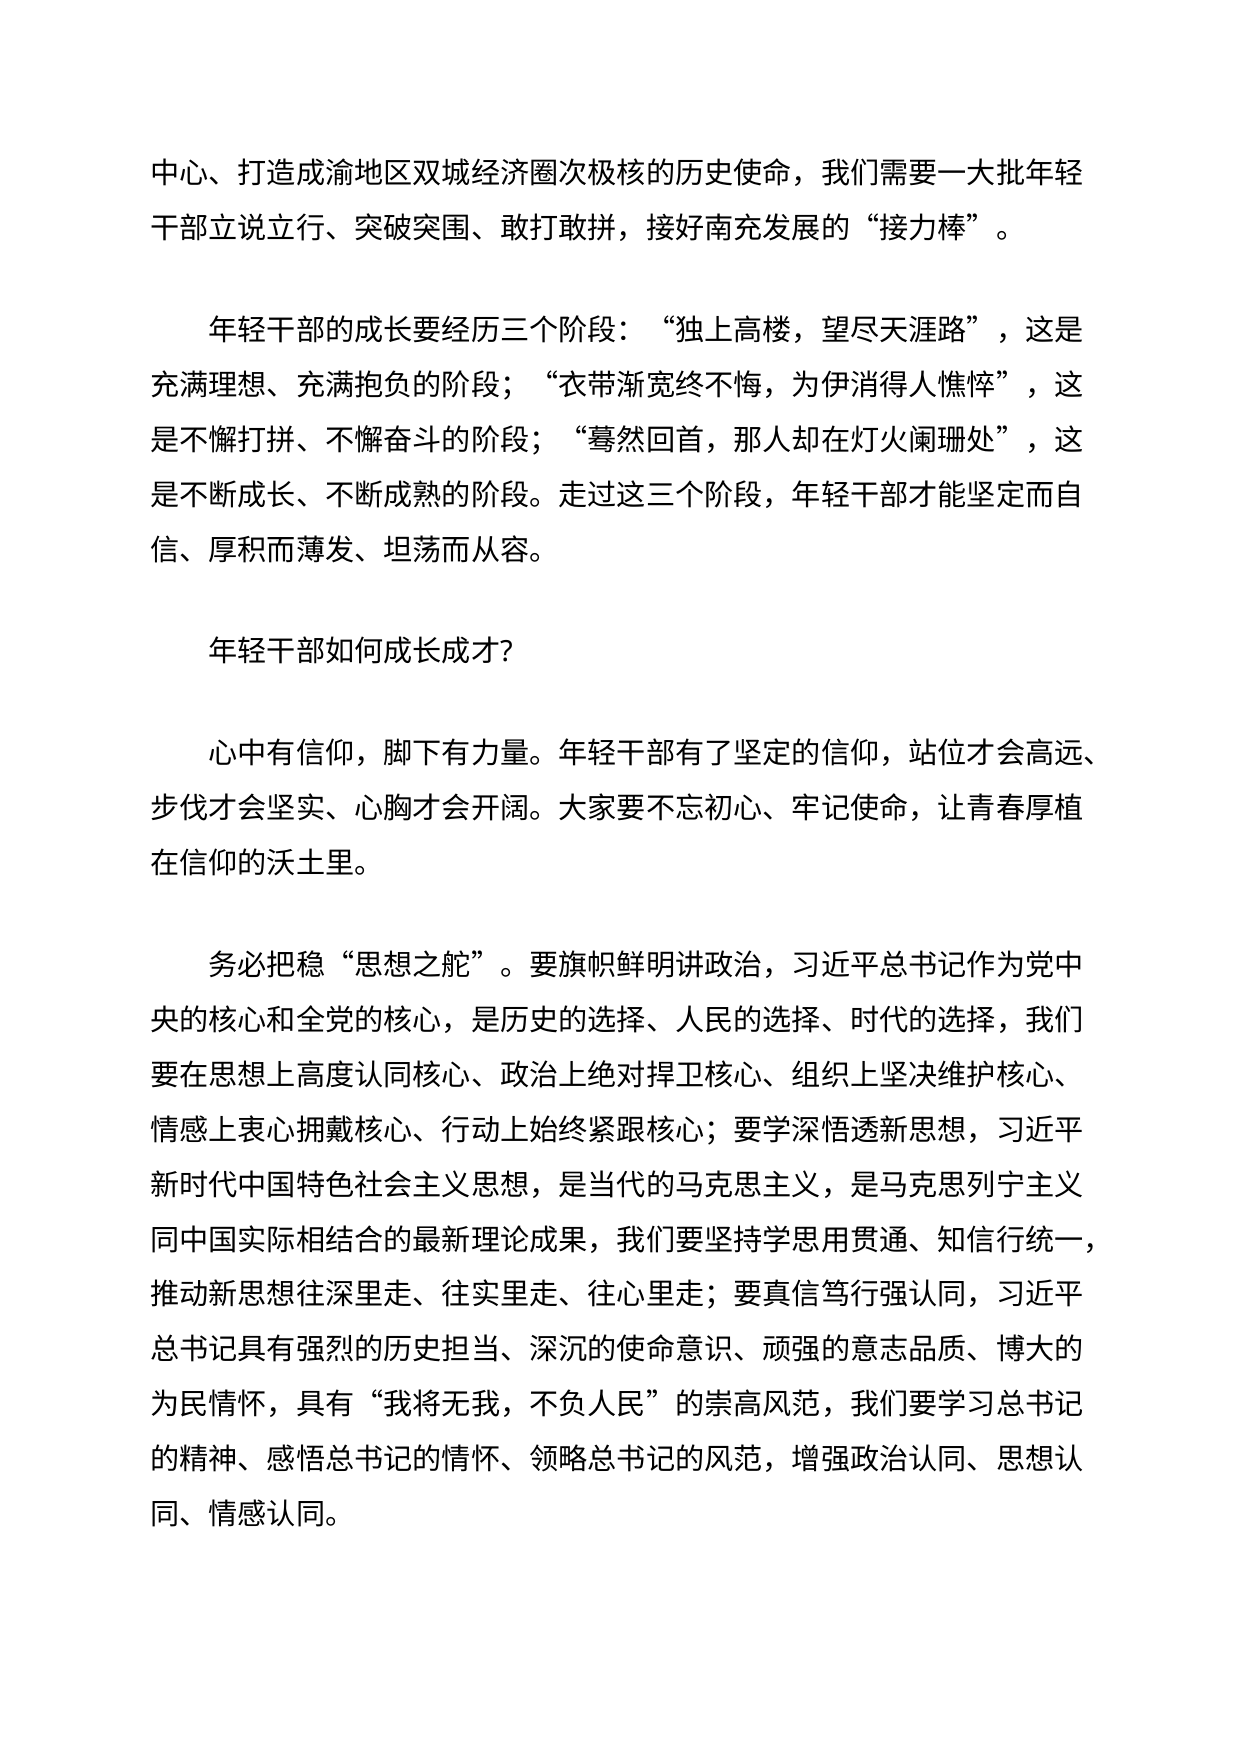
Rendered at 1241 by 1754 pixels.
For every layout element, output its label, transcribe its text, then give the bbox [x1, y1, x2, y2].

text 年轻干部如何成长成才? [150, 628, 1090, 670]
text 心中有信仰，脚下有力量。年轻干部有了坚定的信仰，站位才会高远、步伐才会坚实、心胸才会开阔。大家要不忘初心、牢记使命，让青春厚植在信仰的沃土里。 [150, 730, 1090, 882]
text 务必把稳“思想之舵”。要旗帜鲜明讲政治，习近平总书记作为党中央的核心和全党的核心，是历史的选择、人民的选择、时代的选择，我们要在思想上高度认同核心、政治上绝对捍卫核心、组织上坚决维护核心、情感上衷心拥戴核心、行动上始终紧跟核心；要学深悟透新思想，习近平新时代中国特色社会主义思想，是当代的马克思主义，是马克思列宁主义同中国实际相结合的最新理论成果，我们要坚持学思用贯通、知信行统一，推动新思想往深里走、往实里走、往心里走；要真信笃行强认同，习近平总书记具有强烈的历史担当、深沉的使命意识、顽强的意志品质、博大的为民情怀，具有“我将无我，不负人民”的崇高风范，我们要学习总书记的精神、感悟总书记的情怀、领略总书记的风范，增强政治认同、思想认同、情感认同。 [150, 942, 1090, 1533]
text 年轻干部的成长要经历三个阶段：“独上高楼，望尽天涯路”，这是充满理想、充满抱负的阶段；“衣带渐宽终不悔，为伊消得人憔悴”，这是不懈打拼、不懈奋斗的阶段；“蓦然回首，那人却在灯火阑珊处”，这是不断成长、不断成熟的阶段。走过这三个阶段，年轻干部才能坚定而自信、厚积而薄发、坦荡而从容。 [150, 307, 1090, 568]
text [150, 150, 1090, 247]
